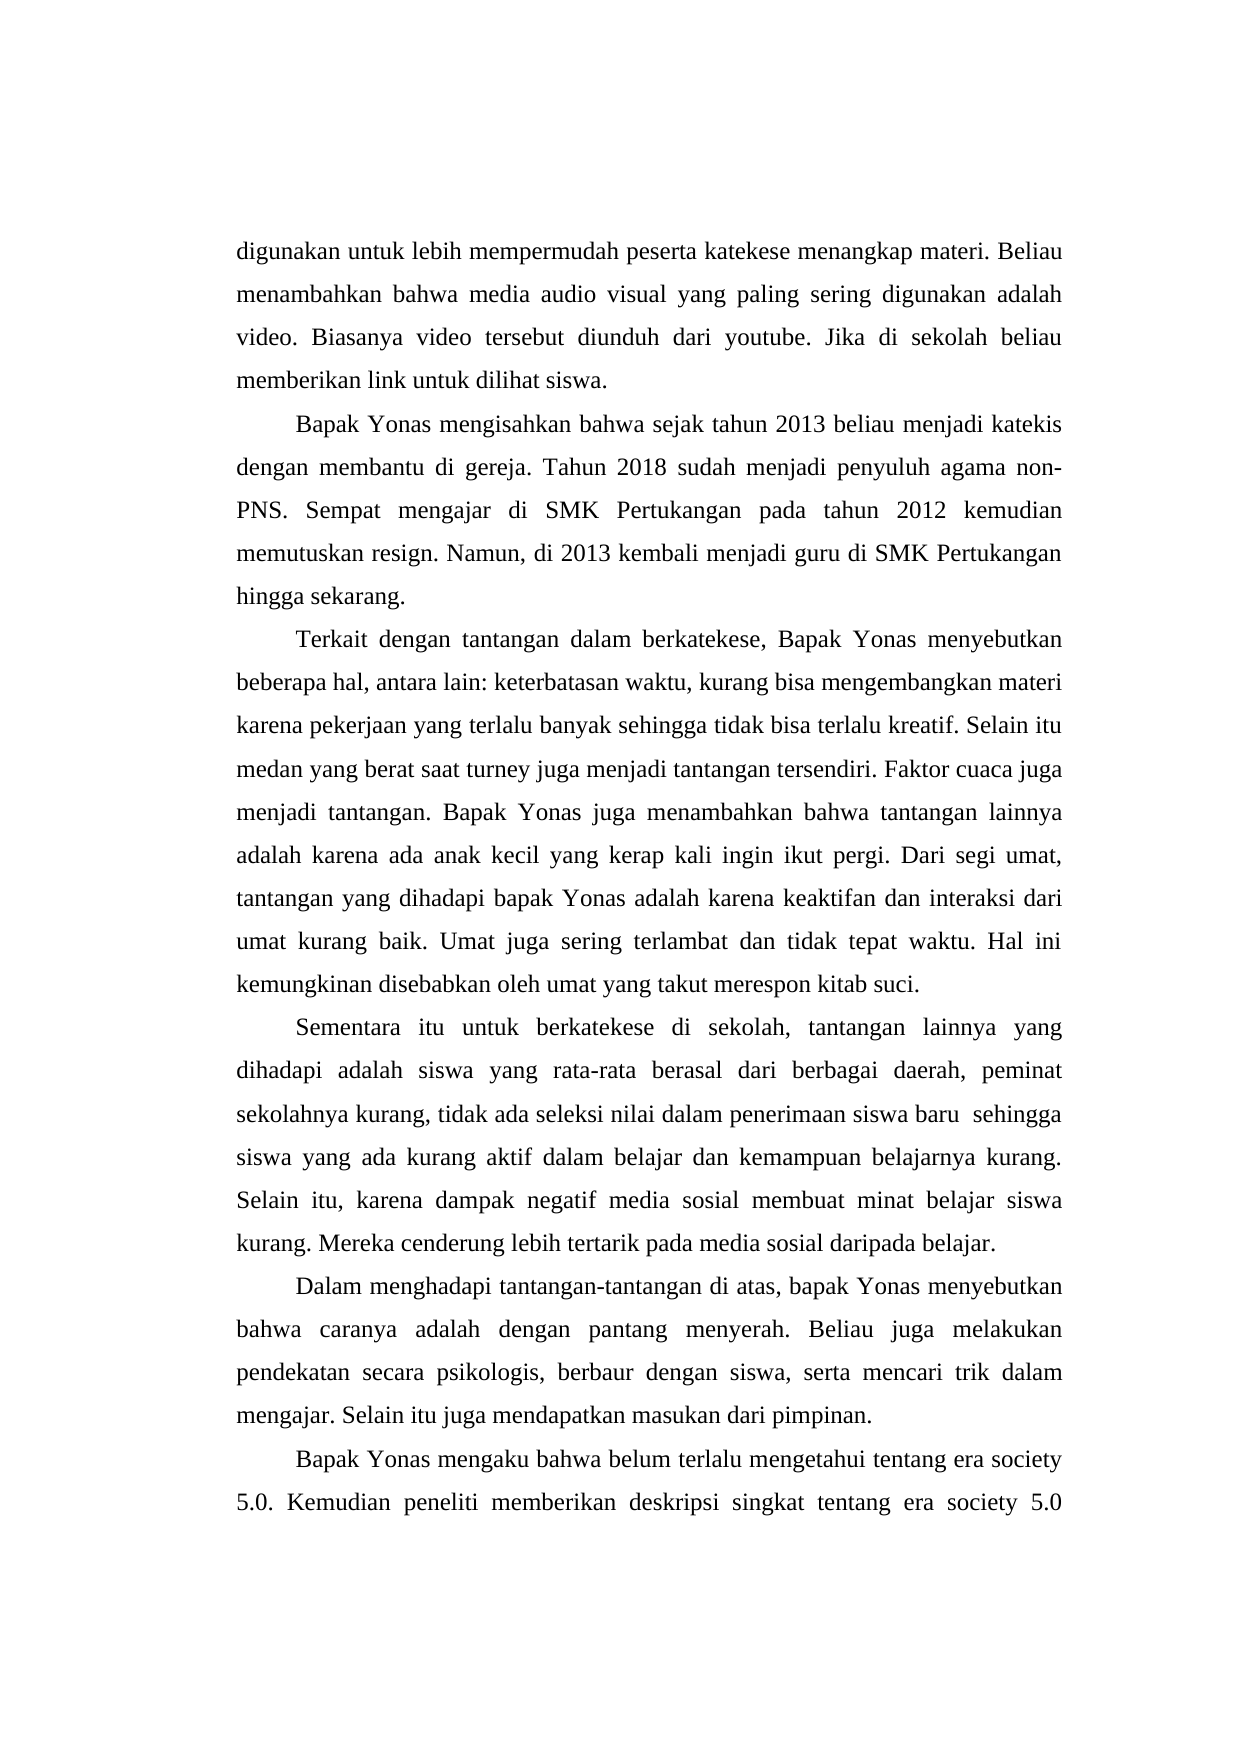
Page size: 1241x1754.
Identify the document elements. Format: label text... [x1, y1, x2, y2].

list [236, 236, 1063, 394]
list Bapak Yonas mengisahkan bahwa sejak tahun 2013 beliau menjadi katekis dengan membantu di gereja. Tahun 2018 sudah menjadi penyuluh agama non-PNS. Sempat mengajar di SMK Pertukangan pada tahun 2012 kemudian memutuskan resign. Namun, di 2013 kembali menjadi guru di SMK Pertukangan hingga sekarang. [236, 409, 1063, 610]
list Sementara itu untuk berkatekese di sekolah, tantangan lainnya yang dihadapi adalah siswa yang rata-rata berasal dari berbagai daerah, peminat sekolahnya kurang, tidak ada seleksi nilai dalam penerimaan siswa baru sehingga siswa yang ada kurang aktif dalam belajar dan kemampuan belajarnya kurang. Selain itu, karena dampak negatif media sosial membuat minat belajar siswa kurang. Mereka cenderung lebih tertarik pada media sosial daripada belajar. [236, 1012, 1063, 1257]
list Dalam menghadapi tantangan-tantangan di atas, bapak Yonas menyebutkan bahwa caranya adalah dengan pantang menyerah. Beliau juga melakukan pendekatan secara psikologis, berbaur dengan siswa, serta mencari trik dalam mengajar. Selain itu juga mendapatkan masukan dari pimpinan. [236, 1271, 1063, 1429]
list Terkait dengan tantangan dalam berkatekese, Bapak Yonas menyebutkan beberapa hal, antara lain: keterbatasan waktu, kurang bisa mengembangkan materi karena pekerjaan yang terlalu banyak sehingga tidak bisa terlalu kreatif. Selain itu medan yang berat saat turney juga menjadi tantangan tersendiri. Faktor cuaca juga menjadi tantangan. Bapak Yonas juga menambahkan bahwa tantangan lainnya adalah karena ada anak kecil yang kerap kali ingin ikut pergi. Dari segi umat, tantangan yang dihadapi bapak Yonas adalah karena keaktifan dan interaksi dari umat kurang baik. Umat juga sering terlambat dan tidak tepat waktu. Hal ini kemungkinan disebabkan oleh umat yang takut merespon kitab suci. [236, 624, 1063, 998]
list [236, 1444, 1063, 1516]
